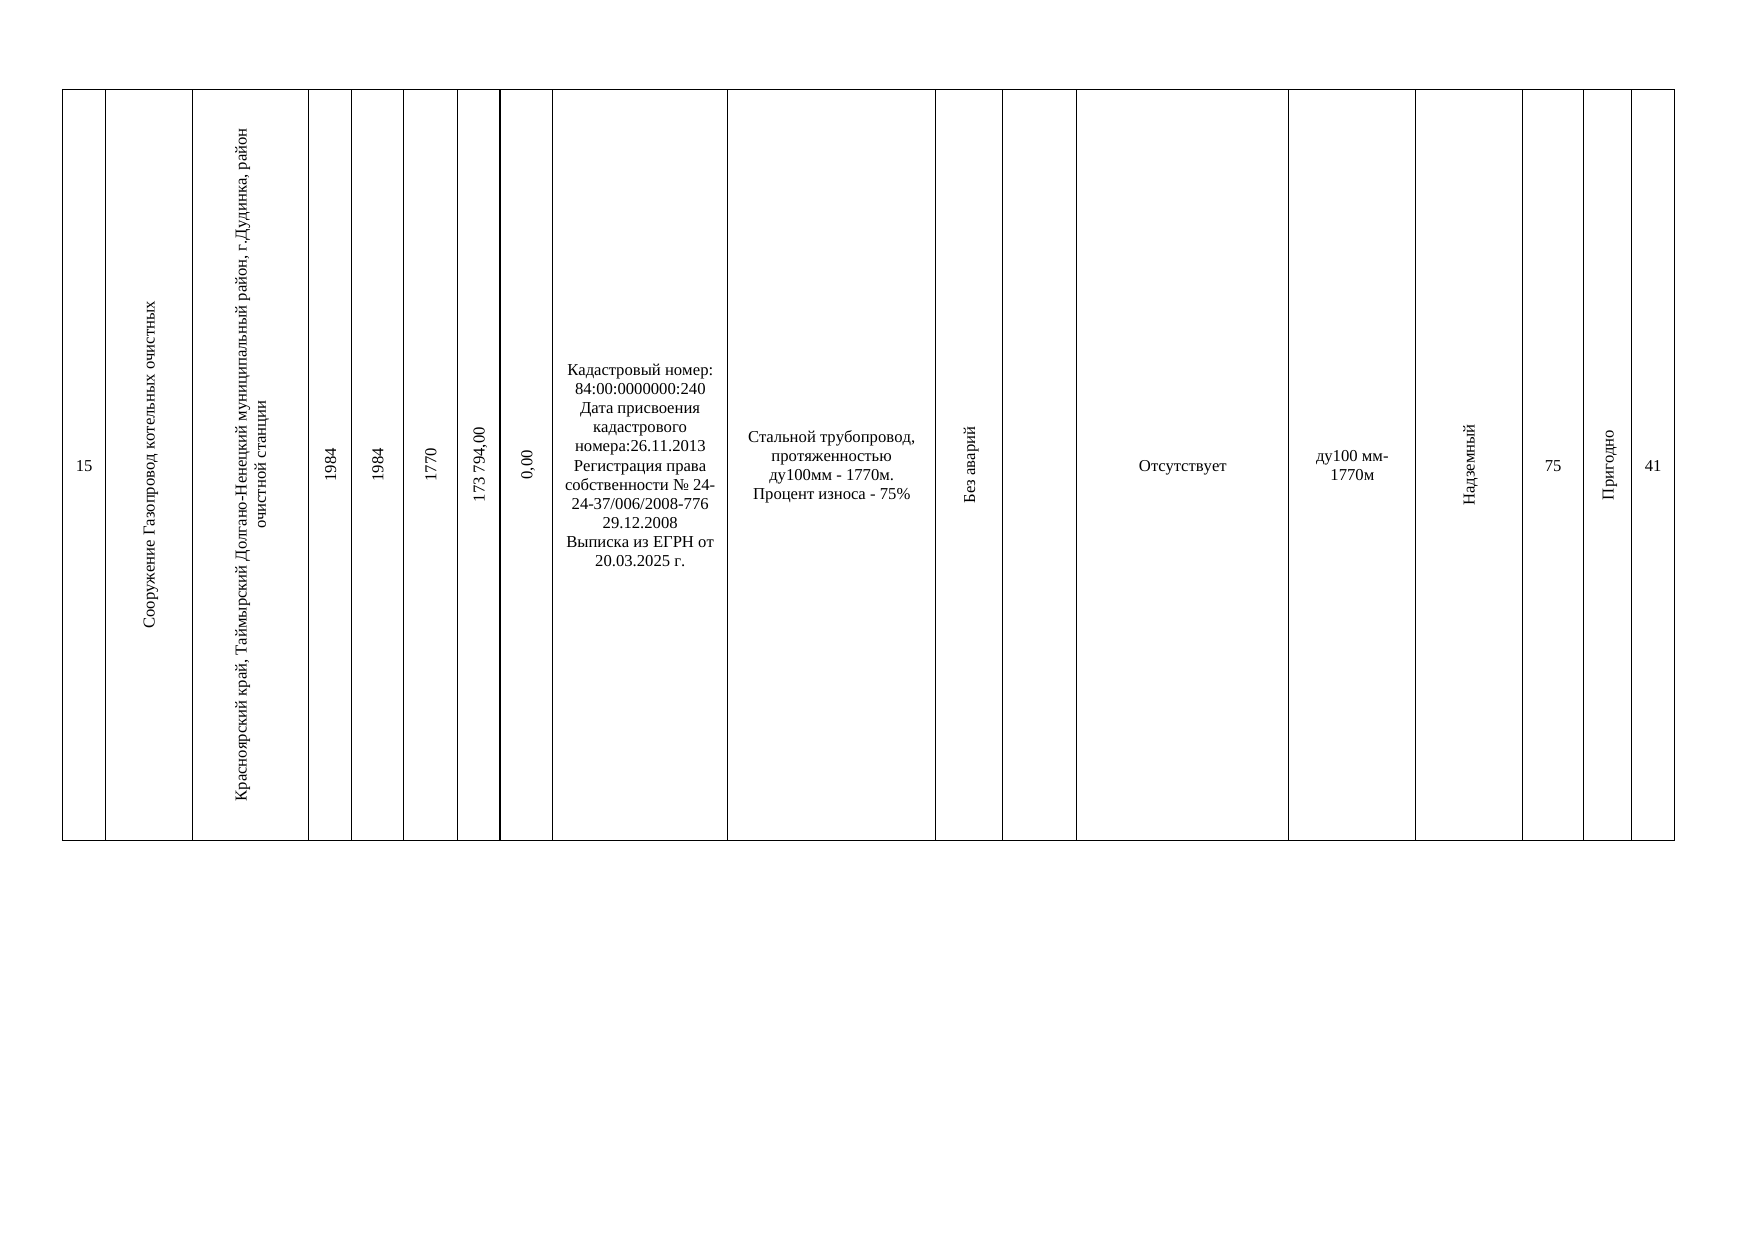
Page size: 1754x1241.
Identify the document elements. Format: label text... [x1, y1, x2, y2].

table_cell 15 [63, 90, 105, 840]
table_cell [1003, 90, 1076, 840]
table_cell Стальной трубопровод, протяженностью ду100мм - 1770м. Процент износа - 75% [728, 90, 935, 840]
table_cell 1770 [404, 90, 457, 840]
table_cell Отсутствует [1077, 90, 1288, 840]
table_cell Красноярский край, Таймырский Долгано-Ненецкий муниципальный район, г.Дудинка, район очистной станции [193, 90, 308, 840]
table_cell 173 794,00 [458, 90, 499, 840]
table_cell 0,00 [501, 90, 552, 840]
table_cell 1984 [352, 90, 403, 840]
table_cell Надземный [1416, 90, 1522, 840]
table_cell 1984 [309, 90, 351, 840]
table_cell Сооружение Газопровод котельных очистных [106, 90, 192, 840]
table_cell 75 [1523, 90, 1583, 840]
table_cell Кадастровый номер: 84:00:0000000:240 Дата присвоения кадастрового номера:26.11.2013 Регистрация права собственности № 24-24-37/006/2008-776 29.12.2008 Выписка из ЕГРН от 20.03.2025 г. [553, 90, 727, 840]
table_cell Пригодно [1584, 90, 1631, 840]
table_cell Без аварий [936, 90, 1002, 840]
table_cell ду100 мм-1770м [1289, 90, 1415, 840]
table_cell 41 [1632, 90, 1674, 840]
